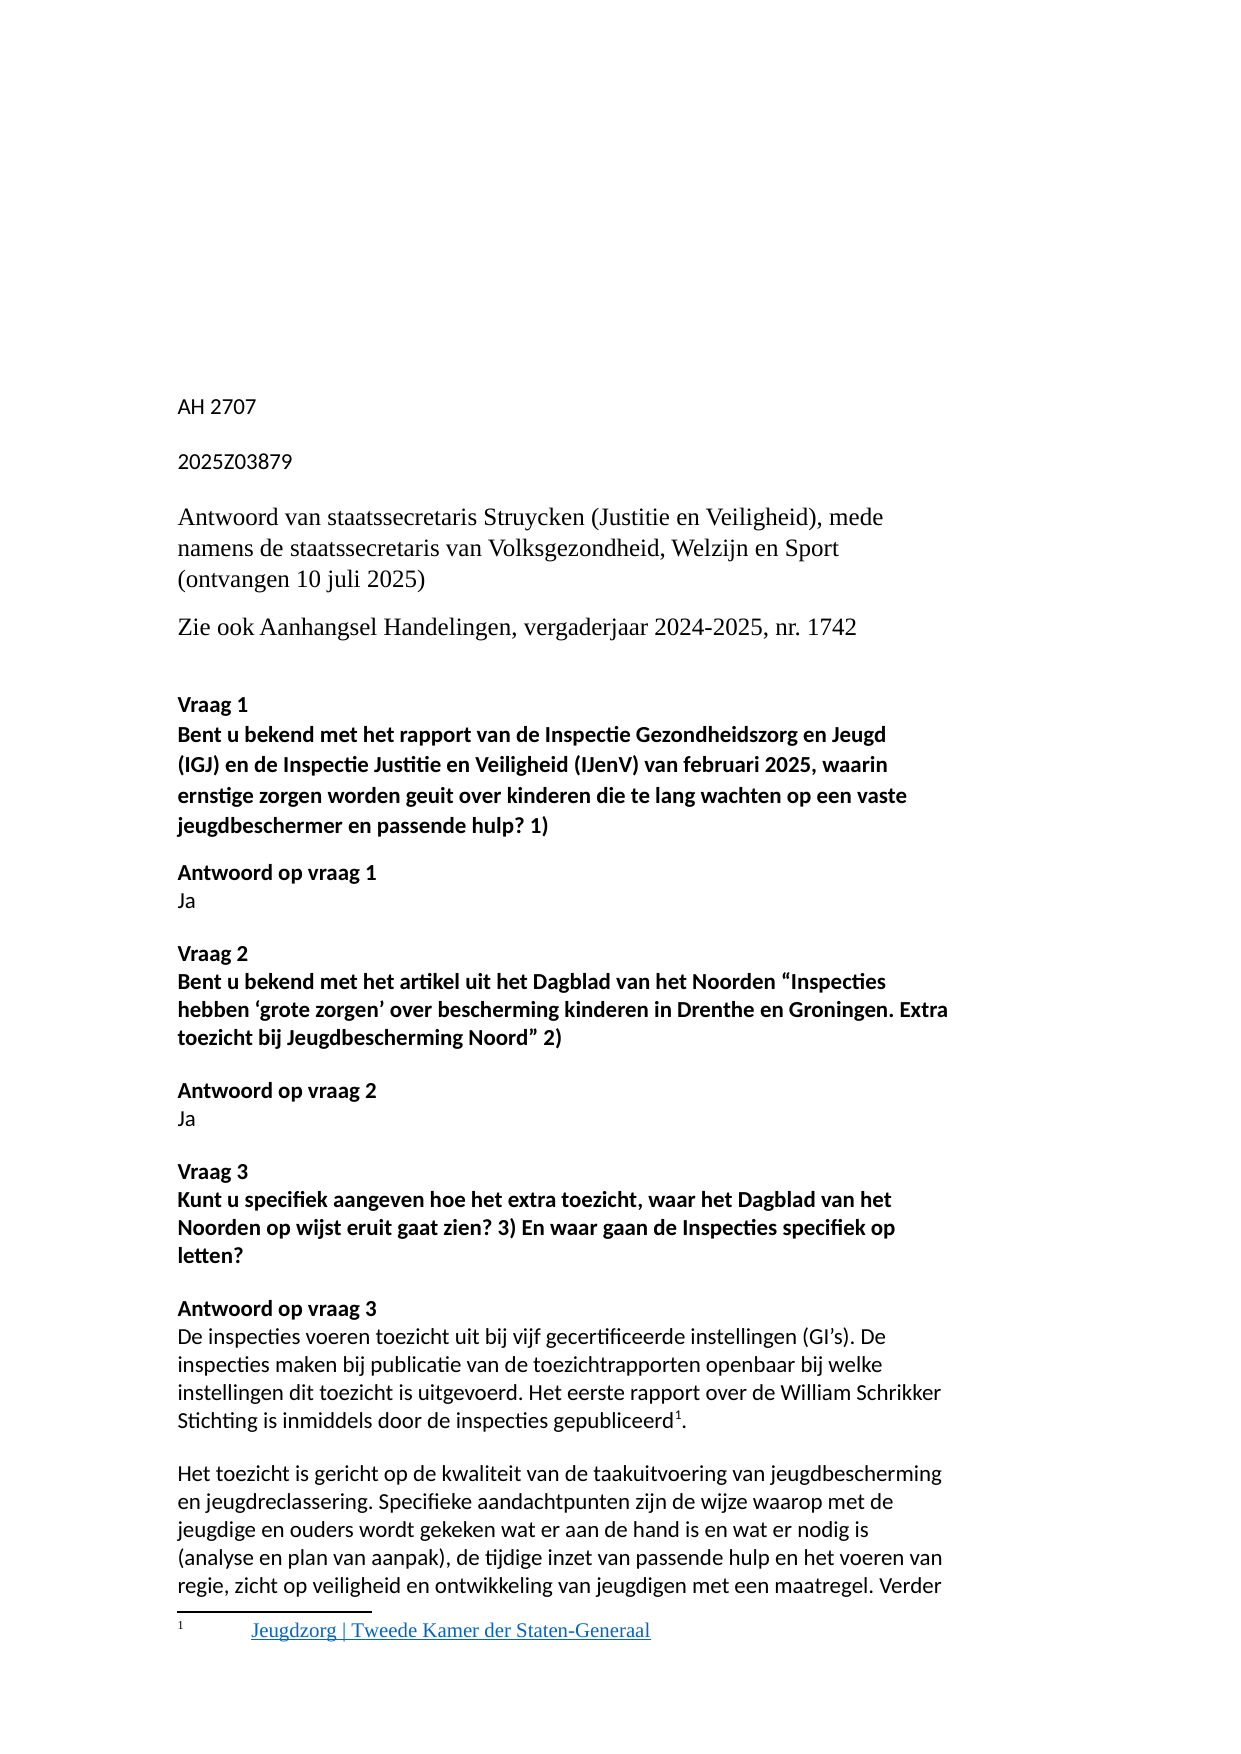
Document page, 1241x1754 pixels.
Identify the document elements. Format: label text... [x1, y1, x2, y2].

text Antwoord op vraag 1 Ja [177, 858, 951, 914]
text Vraag 2 Bent u bekend met het artikel uit het Dagblad van het Noorden “Inspecties hebben ‘grote zorgen’ over bescherming kinderen in Drenthe en Groningen. Extra toezicht bij Jeugdbescherming Noord” 2) [177, 939, 951, 1051]
text Antwoord van staatssecretaris Struycken (Justitie en Veiligheid), mede namens de staatssecretaris van Volksgezondheid, Welzijn en Sport (ontvangen 10 juli 2025) [177, 502, 951, 593]
text Vraag 3 Kunt u specifiek aangeven hoe het extra toezicht, waar het Dagblad van het Noorden op wijst eruit gaat zien? 3) En waar gaan de Inspecties specifiek op letten? [177, 1157, 951, 1269]
text Antwoord op vraag 3 De inspecties voeren toezicht uit bij vijf gecertificeerde instellingen (GI’s). De inspecties maken bij publicatie van de toezichtrapporten openbaar bij welke instellingen dit toezicht is uitgevoerd. Het eerste rapport over de William Schrikker Stichting is inmiddels door de inspecties gepubliceerd. [177, 1294, 951, 1434]
text Zie ook Aanhangsel Handelingen, vergaderjaar 2024-2025, nr. 1742 [177, 612, 951, 641]
text Vraag 1 Bent u bekend met het rapport van de Inspectie Gezondheidszorg en Jeugd (IGJ) en de Inspectie Justitie en Veiligheid (IJenV) van februari 2025, waarin ernstige zorgen worden geuit over kinderen die te lang wachten op een vaste jeugdbeschermer en passende hulp? 1) [177, 660, 951, 839]
text Antwoord op vraag 2 Ja [177, 1076, 951, 1132]
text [177, 1459, 951, 1599]
text 2025Z03879 [177, 447, 951, 475]
text AH 2707 [177, 392, 951, 420]
